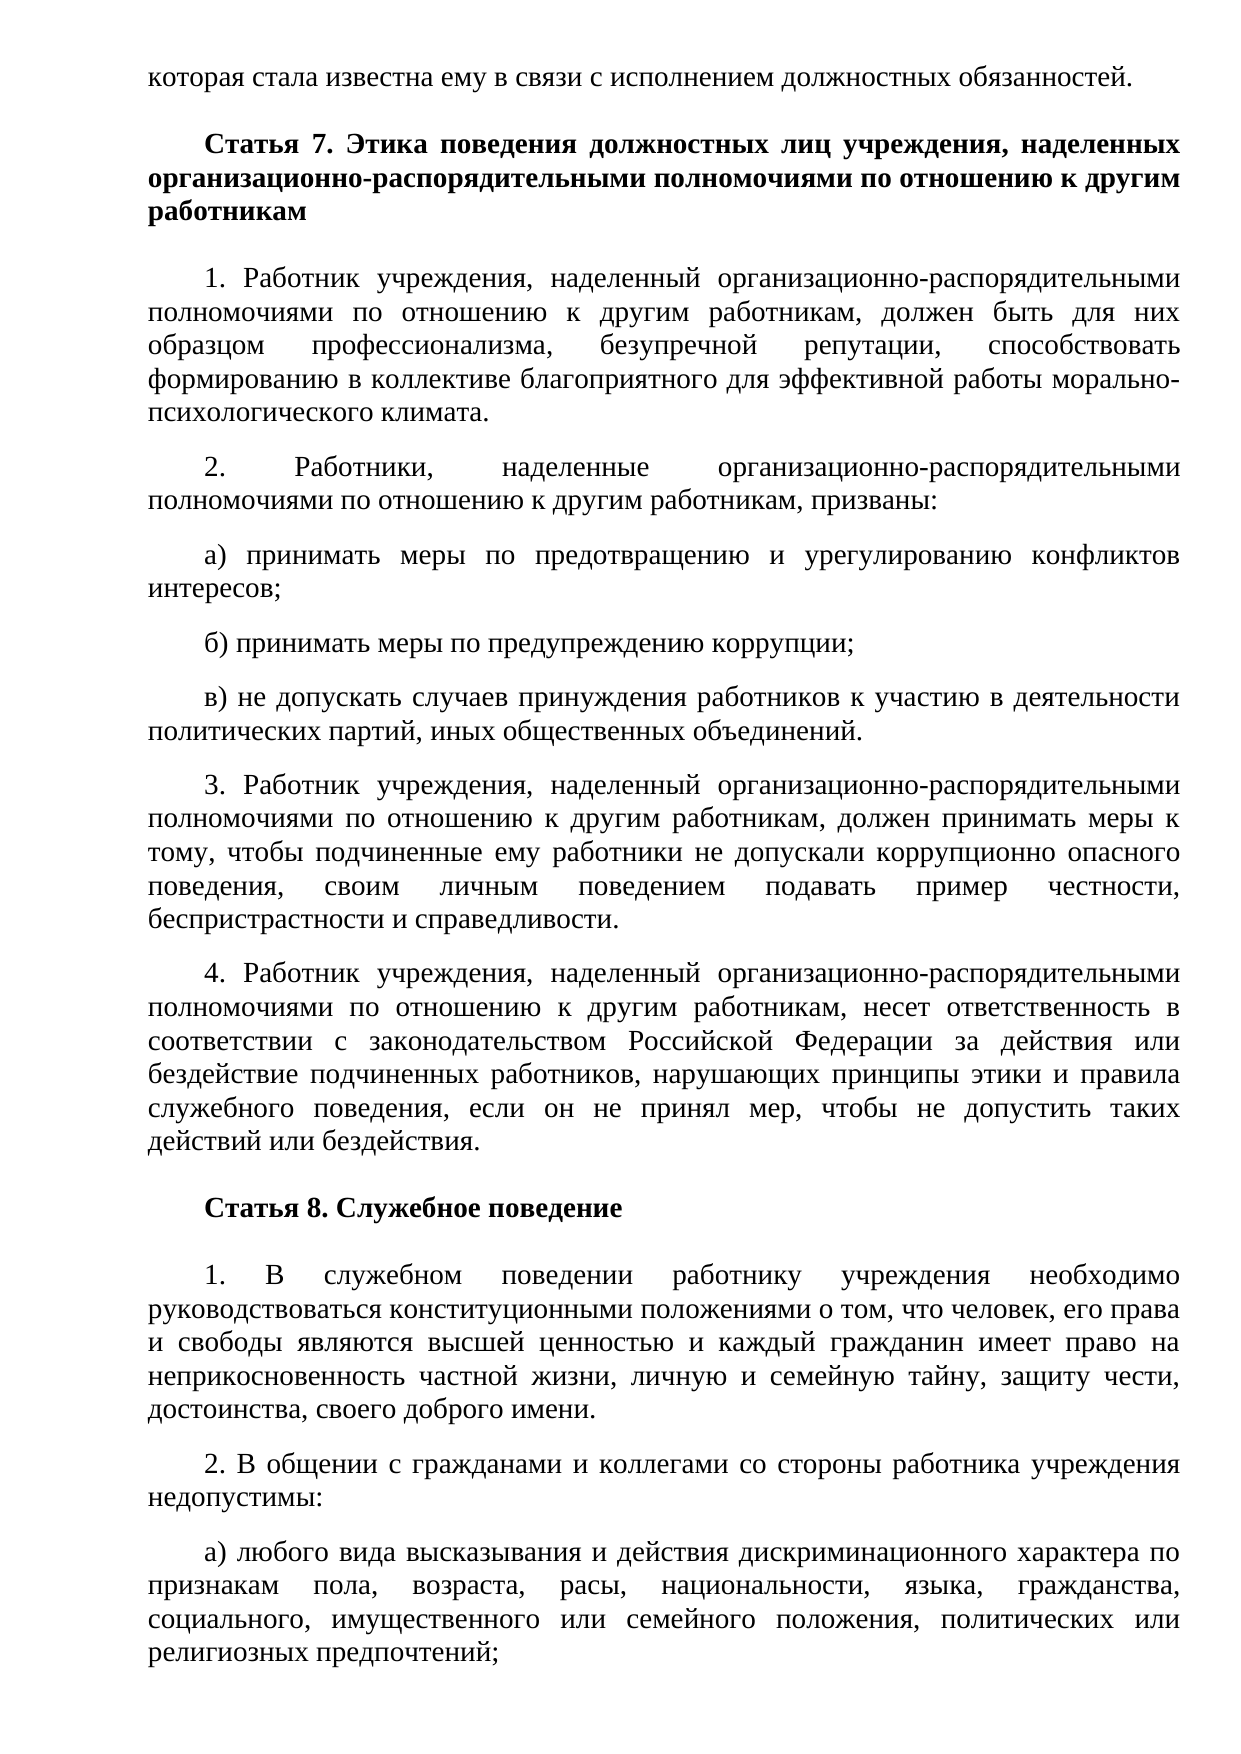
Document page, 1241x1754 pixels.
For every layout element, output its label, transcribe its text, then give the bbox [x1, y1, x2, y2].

text а) принимать меры по предотвращению и урегулированию конфликтов интересов; [148, 537, 1181, 604]
text 1. Работник учреждения, наделенный организационно-распорядительными полномочиями по отношению к другим работникам, должен быть для них образцом профессионализма, безупречной репутации, способствовать формированию в коллективе благоприятного для эффективной работы морально-психологического климата. [148, 260, 1181, 428]
text 2. В общении с гражданами и коллегами со стороны работника учреждения недопустимы: [148, 1446, 1181, 1513]
text Статья 8. Служебное поведение [148, 1190, 1181, 1224]
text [148, 59, 1181, 93]
text в) не допускать случаев принуждения работников к участию в деятельности политических партий, иных общественных объединений. [148, 679, 1181, 746]
text б) принимать меры по предупреждению коррупции; [148, 625, 1181, 658]
text Статья 7. Этика поведения должностных лиц учреждения, наделенных организационно-распорядительными полномочиями по отношению к другим работникам [148, 126, 1181, 227]
text 2. Работники, наделенные организационно-распорядительными полномочиями по отношению к другим работникам, призваны: [148, 449, 1181, 516]
text 1. В служебном поведении работнику учреждения необходимо руководствоваться конституционными положениями о том, что человек, его права и свободы являются высшей ценностью и каждый гражданин имеет право на неприкосновенность частной жизни, личную и семейную тайну, защиту чести, достоинства, своего доброго имени. [148, 1257, 1181, 1425]
text 3. Работник учреждения, наделенный организационно-распорядительными полномочиями по отношению к другим работникам, должен принимать меры к тому, чтобы подчиненные ему работники не допускали коррупционно опасного поведения, своим личным поведением подавать пример честности, беспристрастности и справедливости. [148, 767, 1181, 935]
text 4. Работник учреждения, наделенный организационно-распорядительными полномочиями по отношению к другим работникам, несет ответственность в соответствии с законодательством Российской Федерации за действия или бездействие подчиненных работников, нарушающих принципы этики и правила служебного поведения, если он не принял мер, чтобы не допустить таких действий или бездействия. [148, 956, 1181, 1157]
text а) любого вида высказывания и действия дискриминационного характера по признакам пола, возраста, расы, национальности, языка, гражданства, социального, имущественного или семейного положения, политических или религиозных предпочтений; [148, 1534, 1181, 1668]
